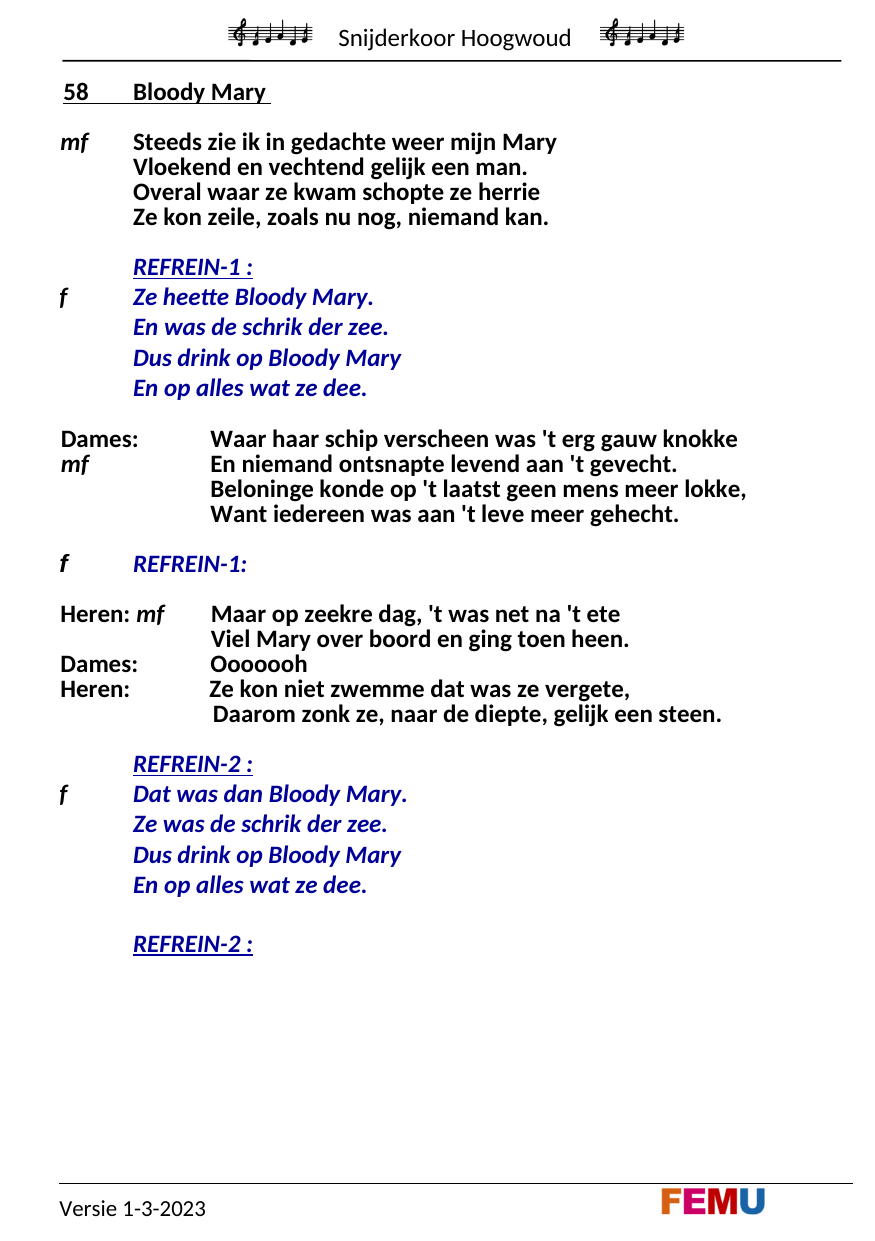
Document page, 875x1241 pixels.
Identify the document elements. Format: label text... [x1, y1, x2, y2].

text Dus drink op Bloody Mary [59, 839, 853, 869]
text Daarom zonk ze, naar de diepte, gelijk een steen. [213, 703, 824, 728]
text mf Steeds zie ik in gedachte weer mijn Mary [60, 131, 559, 156]
picture [600, 17, 685, 47]
text REFREIN-2 : [59, 928, 853, 958]
text En was de schrik der zee. [59, 311, 853, 342]
text Vloekend en vechtend gelijk een man. [60, 156, 559, 181]
text REFREIN-2 : [61, 753, 559, 778]
text Ze was de schrik der zee. [59, 808, 853, 839]
picture [657, 1186, 768, 1217]
text Heren: Ze kon niet zwemme dat was ze vergete, [59, 678, 824, 703]
text Overal waar ze kwam schopte ze herrie [60, 181, 559, 206]
text En op alles wat ze dee. [59, 869, 853, 900]
text Want iedereen was aan 't leve meer gehecht. [59, 503, 853, 528]
text En op alles wat ze dee. [59, 372, 853, 403]
text Viel Mary over boord en ging toen heen. [59, 628, 698, 653]
text mf En niemand ontsnapte levend aan 't gevecht. [59, 453, 853, 478]
text f Dat was dan Bloody Mary. [59, 778, 853, 808]
text Dus drink op Bloody Mary [59, 342, 853, 372]
text f Ze heette Bloody Mary. [59, 281, 853, 311]
text f REFREIN-1: [59, 553, 559, 578]
text REFREIN-1 : [61, 256, 559, 281]
text Dames: Ooooooh [59, 653, 824, 678]
text Beloninge konde op 't laatst geen mens meer lokke, [59, 478, 853, 503]
text Heren: mf Maar op zeekre dag, 't was net na 't ete [59, 603, 698, 628]
text 58 Bloody Mary [63, 81, 559, 106]
text Dames: Waar haar schip verscheen was 't erg gauw knokke [59, 428, 853, 453]
text Ze kon zeile, zoals nu nog, niemand kan. [60, 206, 559, 231]
picture [228, 17, 313, 47]
